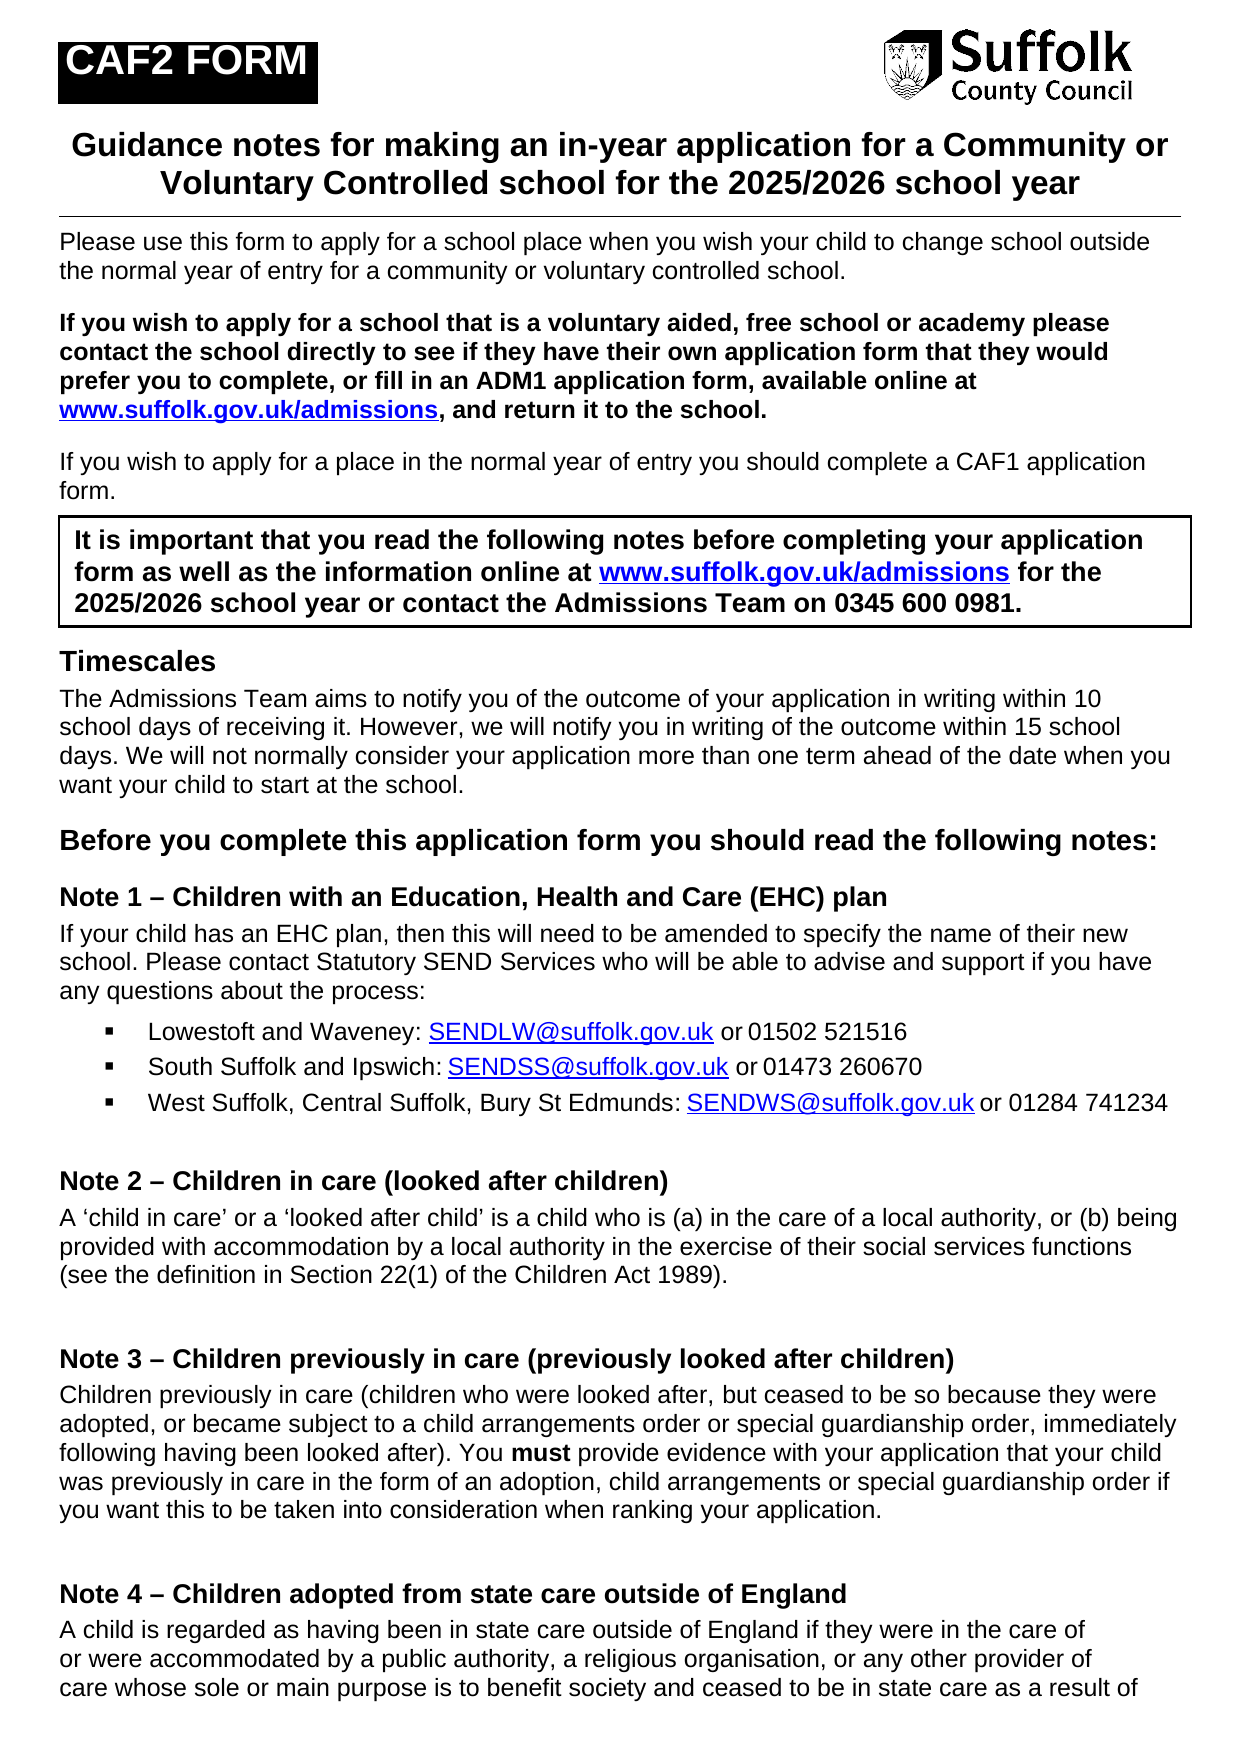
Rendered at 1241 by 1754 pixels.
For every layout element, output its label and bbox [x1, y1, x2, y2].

picture [884, 29, 1133, 106]
